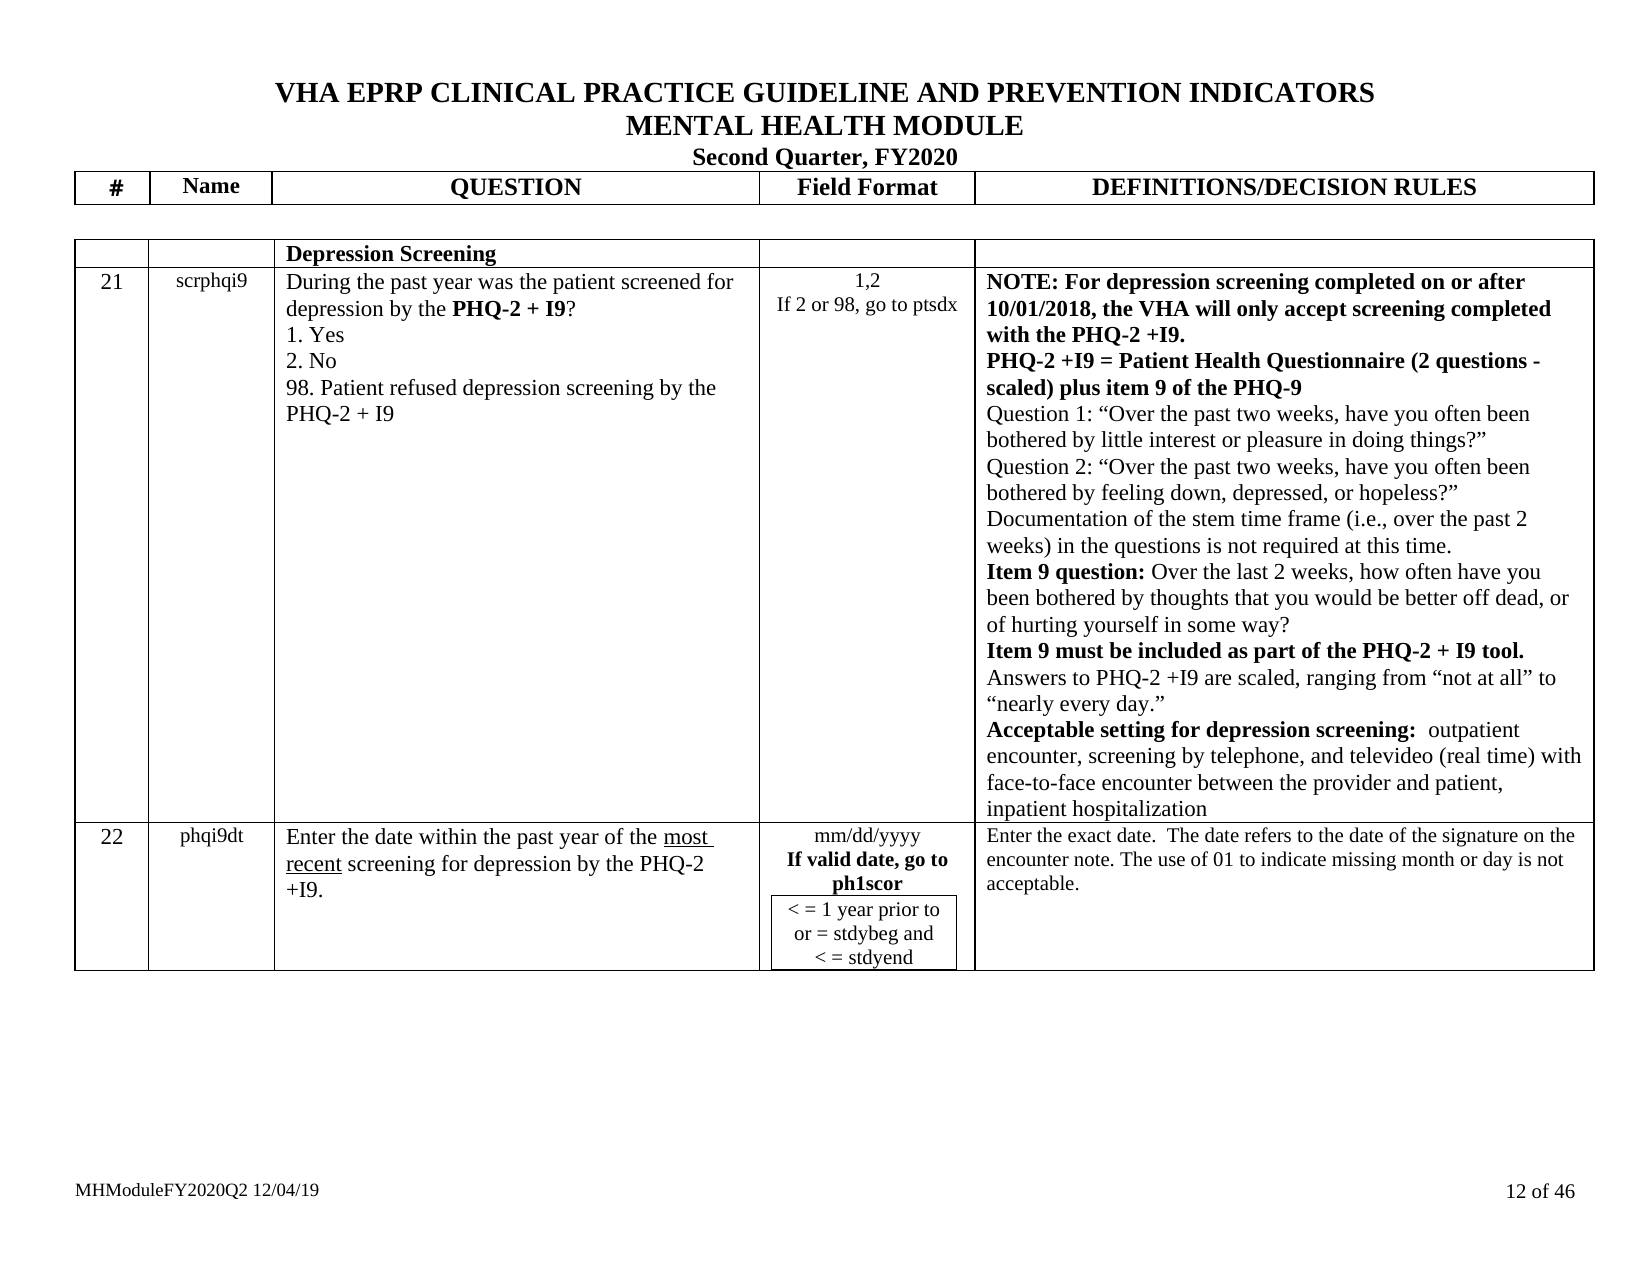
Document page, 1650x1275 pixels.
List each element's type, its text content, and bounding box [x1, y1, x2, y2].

table_cell NOTE: For depression screening completed on or after 10/01/2018, the VHA will only accept screening completed with the PHQ-2 +I9. PHQ-2 +I9 = Patient Health Questionnaire (2 questions - scaled) plus item 9 of the PHQ-9 Question 1: “Over the past two weeks, have you often been bothered by little interest or pleasure in doing things?” Question 2: “Over the past two weeks, have you often been bothered by feeling down, depressed, or hopeless?” Documentation of the stem time frame (i.e., over the past 2 weeks) in the questions is not required at this time. Item 9 question: Over the last 2 weeks, how often have you been bothered by thoughts that you would be better off dead, or of hurting yourself in some way? Item 9 must be included as part of the PHQ-2 + I9 tool. Answers to PHQ-2 +I9 are scaled, ranging from “not at all” to “nearly every day.” Acceptable setting for depression screening: outpatient encounter, screening by telephone, and televideo (real time) with face-to-face encounter between the provider and patient, inpatient hospitalization [976, 268, 1593, 822]
table_header [976, 240, 1593, 267]
table_cell Enter the date within the past year of the most recent screening for depression by the PHQ-2 +I9. [275, 823, 759, 970]
table_cell During the past year was the patient screened for depression by the PHQ-2 + I9? 1. Yes 2. No 98. Patient refused depression screening by the PHQ-2 + I9 [275, 268, 759, 822]
table_cell mm/dd/yyyy If valid date, go to ph1scor [760, 823, 974, 970]
table_cell 21 [76, 268, 148, 822]
table_cell Enter the exact date. The date refers to the date of the signature on the encounter note. The use of 01 to indicate missing month or day is not acceptable. [976, 823, 1593, 970]
table_header Depression Screening [275, 240, 759, 267]
table_cell phqi9dt [149, 823, 274, 970]
table_header [76, 240, 148, 267]
table_cell scrphqi9 [149, 268, 274, 822]
table_header [149, 240, 274, 267]
table_cell 22 [76, 823, 148, 970]
table_cell 1,2 If 2 or 98, go to ptsdx [760, 268, 974, 822]
table_header [760, 240, 974, 267]
